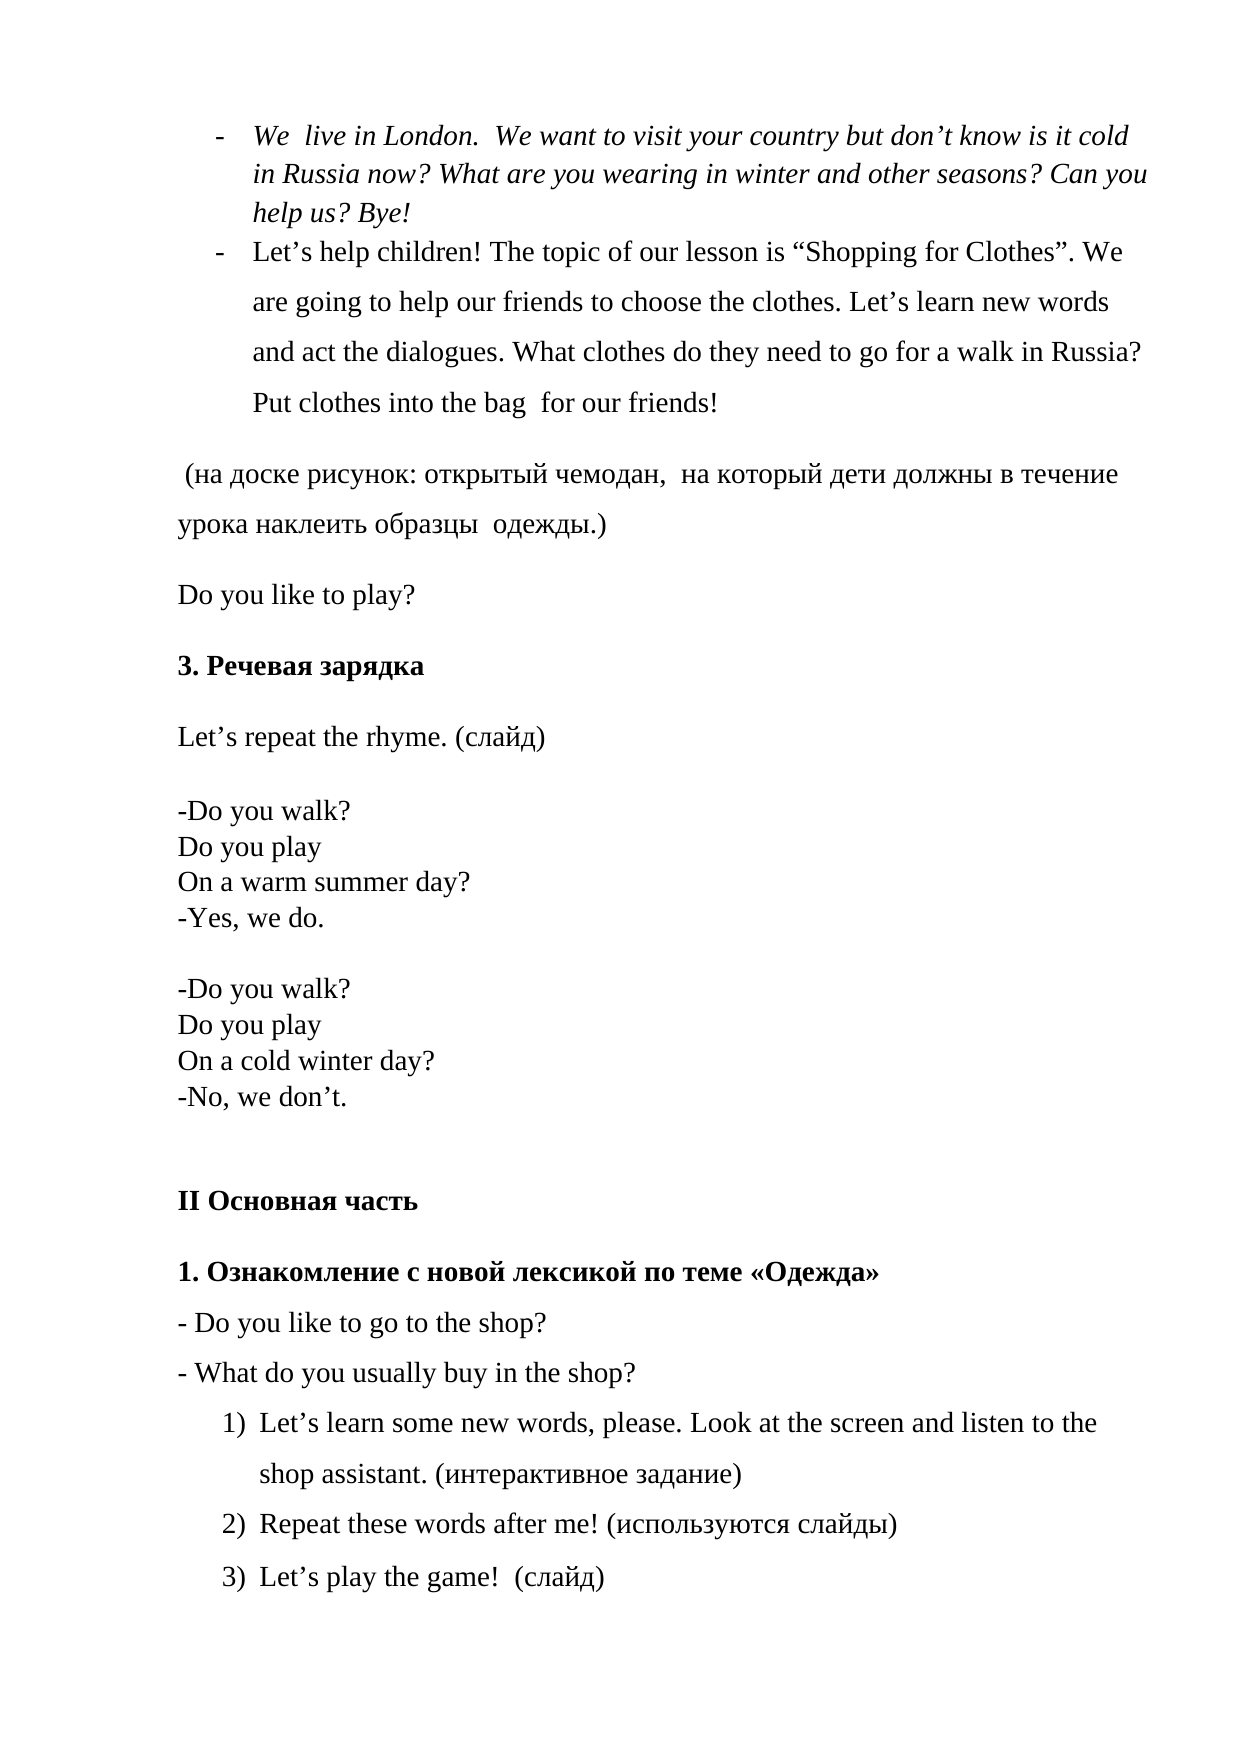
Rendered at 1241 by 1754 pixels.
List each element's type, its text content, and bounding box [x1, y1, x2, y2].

text -Do you walk? [177, 791, 1152, 826]
text -Yes, we do. [177, 898, 1152, 934]
list We live in London. We want to visit your country but don’t know is it cold in Russia now? What are you wearing in winter and other seasons? Can you help us? Bye! [215, 118, 1152, 229]
text -No, we don’t. [177, 1077, 1152, 1112]
text - What do you usually buy in the shop? [177, 1355, 1152, 1389]
text Do you play [177, 1005, 1152, 1041]
text II Основная часть [177, 1183, 1152, 1217]
text 3. Речевая зарядка [177, 648, 1152, 682]
text 1. Ознакомление с новой лексикой по теме «Одежда» [177, 1254, 1152, 1288]
text On a warm summer day? [177, 862, 1152, 898]
list Let’s help children! The topic of our lesson is “Shopping for Clothes”. We are going to help our friends to choose the clothes. Let’s learn new words and act the dialogues. What clothes do they need to go for a walk in Russia? Put clothes into the bag for our friends! [215, 234, 1152, 418]
list Let’s play the game! (слайд) [222, 1556, 1152, 1592]
text On a cold winter day? [177, 1041, 1152, 1077]
text -Do you walk? [177, 969, 1152, 1005]
text Do you like to play? [177, 577, 1152, 611]
text (на доске рисунок: открытый чемодан, на который дети должны в течение урока наклеить образцы одежды.) [177, 456, 1152, 540]
list Let’s learn some new words, please. Look at the screen and listen to the shop assistant. (интерактивное задание) [222, 1406, 1152, 1489]
list Repeat these words after me! (используются слайды) [222, 1506, 1152, 1540]
text Let’s repeat the rhyme. (слайд) [177, 719, 1152, 753]
text - Do you like to go to the shop? [177, 1305, 1152, 1338]
text Do you play [177, 826, 1152, 862]
